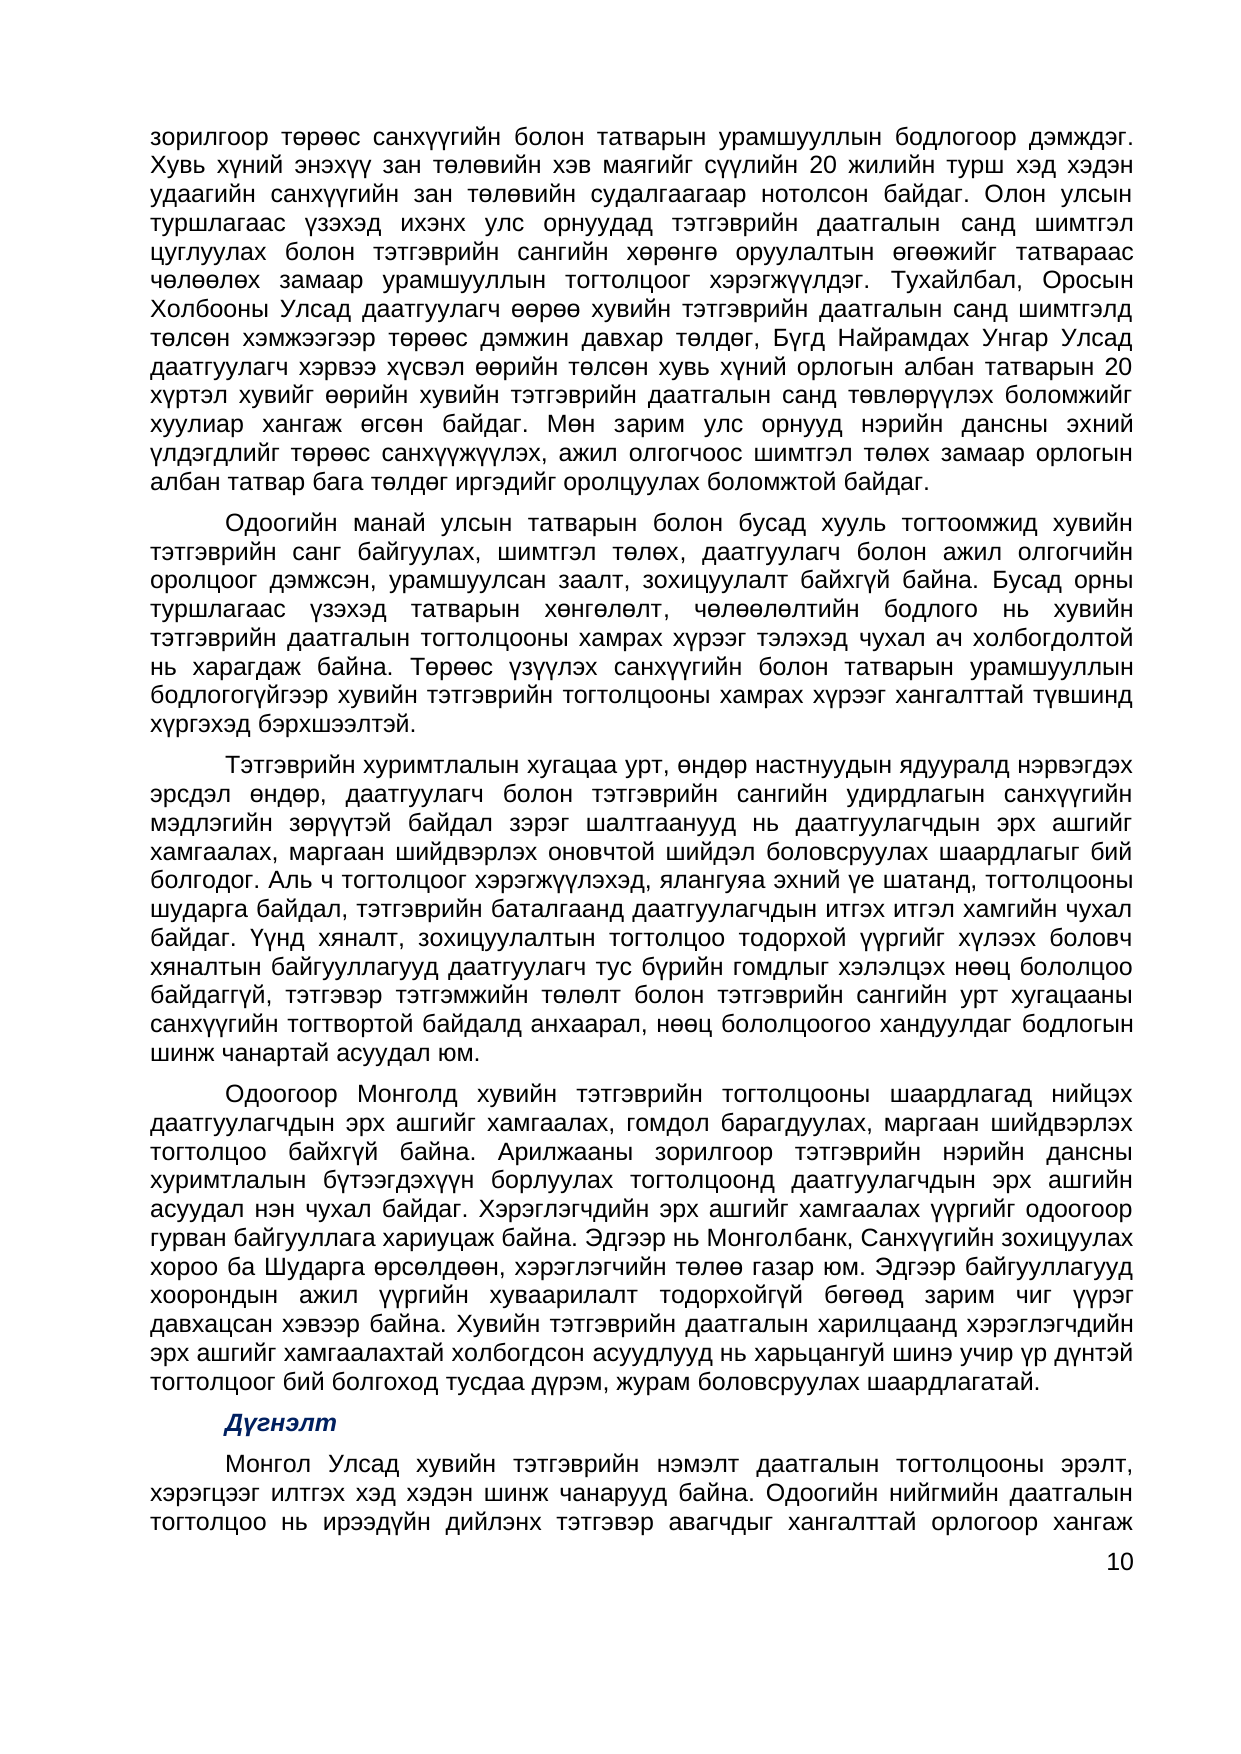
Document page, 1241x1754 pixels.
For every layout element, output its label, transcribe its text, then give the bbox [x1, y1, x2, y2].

text Одоогоор Монголд хувийн тэтгэврийн тогтолцооны шаардлагад нийцэх даатгуулагчдын эрх ашгийг хамгаалах, гомдол барагдуулах, маргаан шийдвэрлэх тогтолцоо байхгүй байна. Арилжааны зорилгоор тэтгэврийн нэрийн дансны хуримтлалын бүтээгдэхүүн борлуулах тогтолцоонд даатгуулагчдын эрх ашгийн асуудал нэн чухал байдаг. Хэрэглэгчдийн эрх ашгийг хамгаалах үүргийг одоогоор гурван байгууллага хариуцаж байна. Эдгээр нь Монголбанк, Санхүүгийн зохицуулах хороо ба Шударга өрсөлдөөн, хэрэглэгчийн төлөө газар юм. Эдгээр байгууллагууд хоорондын ажил үүргийн хуваарилалт тодорхойгүй бөгөөд зарим чиг үүрэг давхацсан хэвээр байна. Хувийн тэтгэврийн даатгалын харилцаанд хэрэглэгчдийн эрх ашгийг хамгаалахтай холбогдсон асуудлууд нь харьцангуй шинэ учир үр дүнтэй тогтолцоог бий болгоход тусдаа дүрэм, журам боловсруулах шаардлагатай. [150, 1079, 1134, 1395]
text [150, 121, 1134, 495]
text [150, 1449, 1134, 1535]
text Одоогийн манай улсын татварын болон бусад хууль тогтоомжид хувийн тэтгэврийн санг байгуулах, шимтгэл төлөх, даатгуулагч болон ажил олгогчийн оролцоог дэмжсэн, урамшуулсан заалт, зохицуулалт байхгүй байна. Бусад орны туршлагаас үзэхэд татварын хөнгөлөлт, чөлөөлөлтийн бодлого нь хувийн тэтгэврийн даатгалын тогтолцооны хамрах хүрээг тэлэхэд чухал ач холбогдолтой нь харагдаж байна. Төрөөс үзүүлэх санхүүгийн болон татварын урамшууллын бодлогогүйгээр хувийн тэтгэврийн тогтолцооны хамрах хүрээг хангалттай түвшинд хүргэхэд бэрхшээлтэй. [150, 508, 1134, 738]
text Дүгнэлт [150, 1408, 1134, 1436]
text Тэтгэврийн хуримтлалын хугацаа урт, өндөр настнуудын ядууралд нэрвэгдэх эрсдэл өндөр, даатгуулагч болон тэтгэврийн сангийн удирдлагын санхүүгийн мэдлэгийн зөрүүтэй байдал зэрэг шалтгаанууд нь даатгуулагчдын эрх ашгийг хамгаалах, маргаан шийдвэрлэх оновчтой шийдэл боловсруулах шаардлагыг бий болгодог. Аль ч тогтолцоог хэрэгжүүлэхэд, ялангуяа эхний үе шатанд, тогтолцооны шударга байдал, тэтгэврийн баталгаанд даатгуулагчдын итгэх итгэл хамгийн чухал байдаг. Үүнд хяналт, зохицуулалтын тогтолцоо тодорхой үүргийг хүлээх боловч хяналтын байгууллагууд даатгуулагч тус бүрийн гомдлыг хэлэлцэх нөөц бололцоо байдаггүй, тэтгэвэр тэтгэмжийн төлөлт болон тэтгэврийн сангийн урт хугацааны санхүүгийн тогтвортой байдалд анхаарал, нөөц бололцоогоо хандуулдаг бодлогын шинж чанартай асуудал юм. [150, 750, 1134, 1066]
